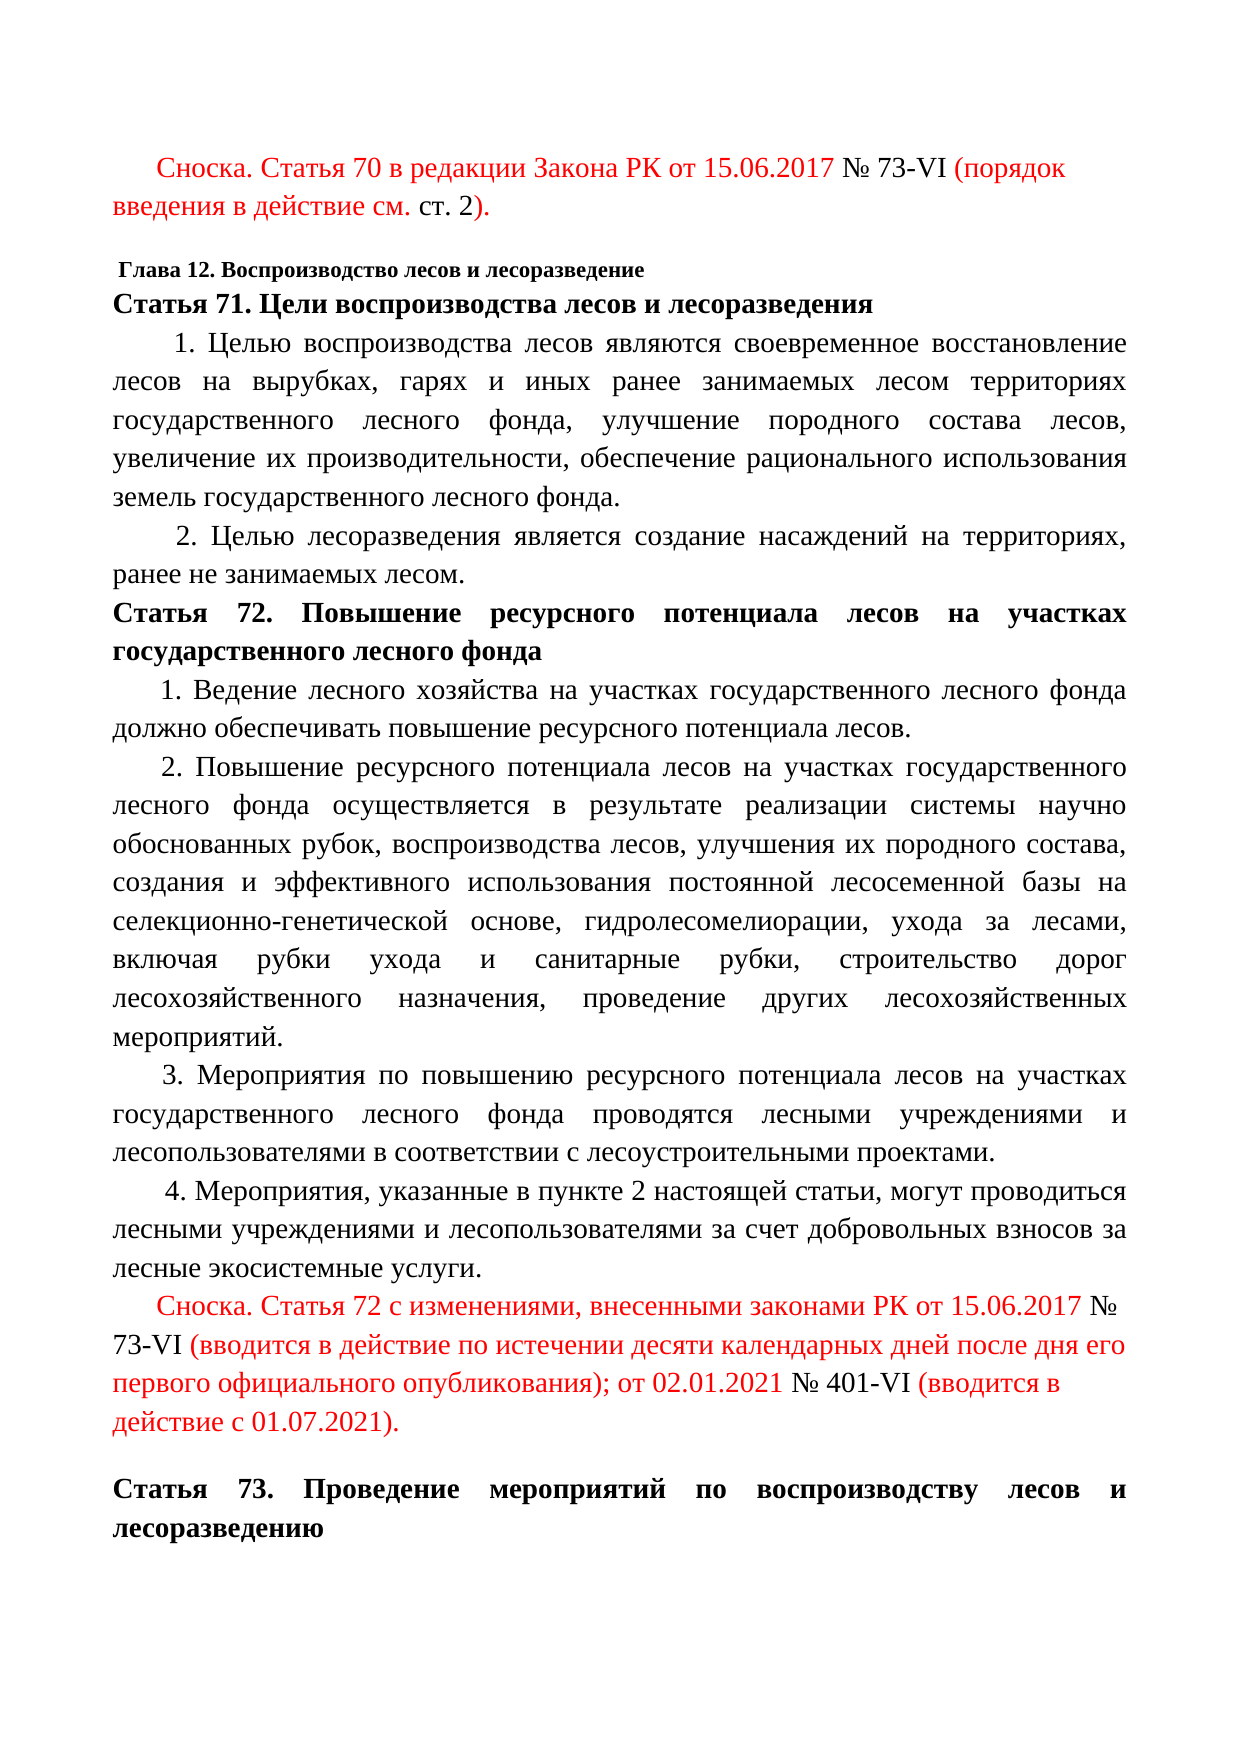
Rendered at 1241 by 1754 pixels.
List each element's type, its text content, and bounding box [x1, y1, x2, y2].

text Глава 12. Воспроизводство лесов и лесоразведение [112, 256, 1128, 282]
text 1. Целью воспроизводства лесов являются своевременное восстановление лесов на вырубках, гарях и иных ранее занимаемых лесом территориях государственного лесного фонда, улучшение породного состава лесов, увеличение их производительности, обеспечение рационального использования земель государственного лесного фонда. [112, 325, 1128, 513]
text Статья 71. Цели воспроизводства лесов и лесоразведения [112, 286, 1128, 320]
text Сноска. Статья 72 с изменениями, внесенными законами РК от 15.06.2017 № 73-VI (вводится в действие по истечении десяти календарных дней после дня его первого официального опубликования); от 02.01.2021 № 401-VI (вводится в действие с 01.07.2021). [112, 1288, 1128, 1468]
text Статья 73. Проведение мероприятий по воспроизводству лесов и лесоразведению [112, 1472, 1128, 1544]
text Сноска. Статья 70 в редакции Закона РК от 15.06.2017 № 73-VI (порядок введения в действие см. ст. 2). [112, 150, 1128, 252]
text 1. Ведение лесного хозяйства на участках государственного лесного фонда должно обеспечивать повышение ресурсного потенциала лесов. [112, 672, 1128, 744]
text 4. Мероприятия, указанные в пункте 2 настоящей статьи, могут проводиться лесными учреждениями и лесопользователями за счет добровольных взносов за лесные экосистемные услуги. [112, 1173, 1128, 1283]
text 2. Повышение ресурсного потенциала лесов на участках государственного лесного фонда осуществляется в результате реализации системы научно обоснованных рубок, воспроизводства лесов, улучшения их породного состава, создания и эффективного использования постоянной лесосеменной базы на селекционно-генетической основе, гидролесомелиорации, ухода за лесами, включая рубки ухода и санитарные рубки, строительство дорог лесохозяйственного назначения, проведение других лесохозяйственных мероприятий. [112, 749, 1128, 1052]
text 2. Целью лесоразведения является создание насаждений на территориях, ранее не занимаемых лесом. [112, 518, 1128, 590]
text Статья 72. Повышение ресурсного потенциала лесов на участках государственного лесного фонда [112, 595, 1128, 667]
text 3. Мероприятия по повышению ресурсного потенциала лесов на участках государственного лесного фонда проводятся лесными учреждениями и лесопользователями в соответствии с лесоустроительными проектами. [112, 1057, 1128, 1168]
